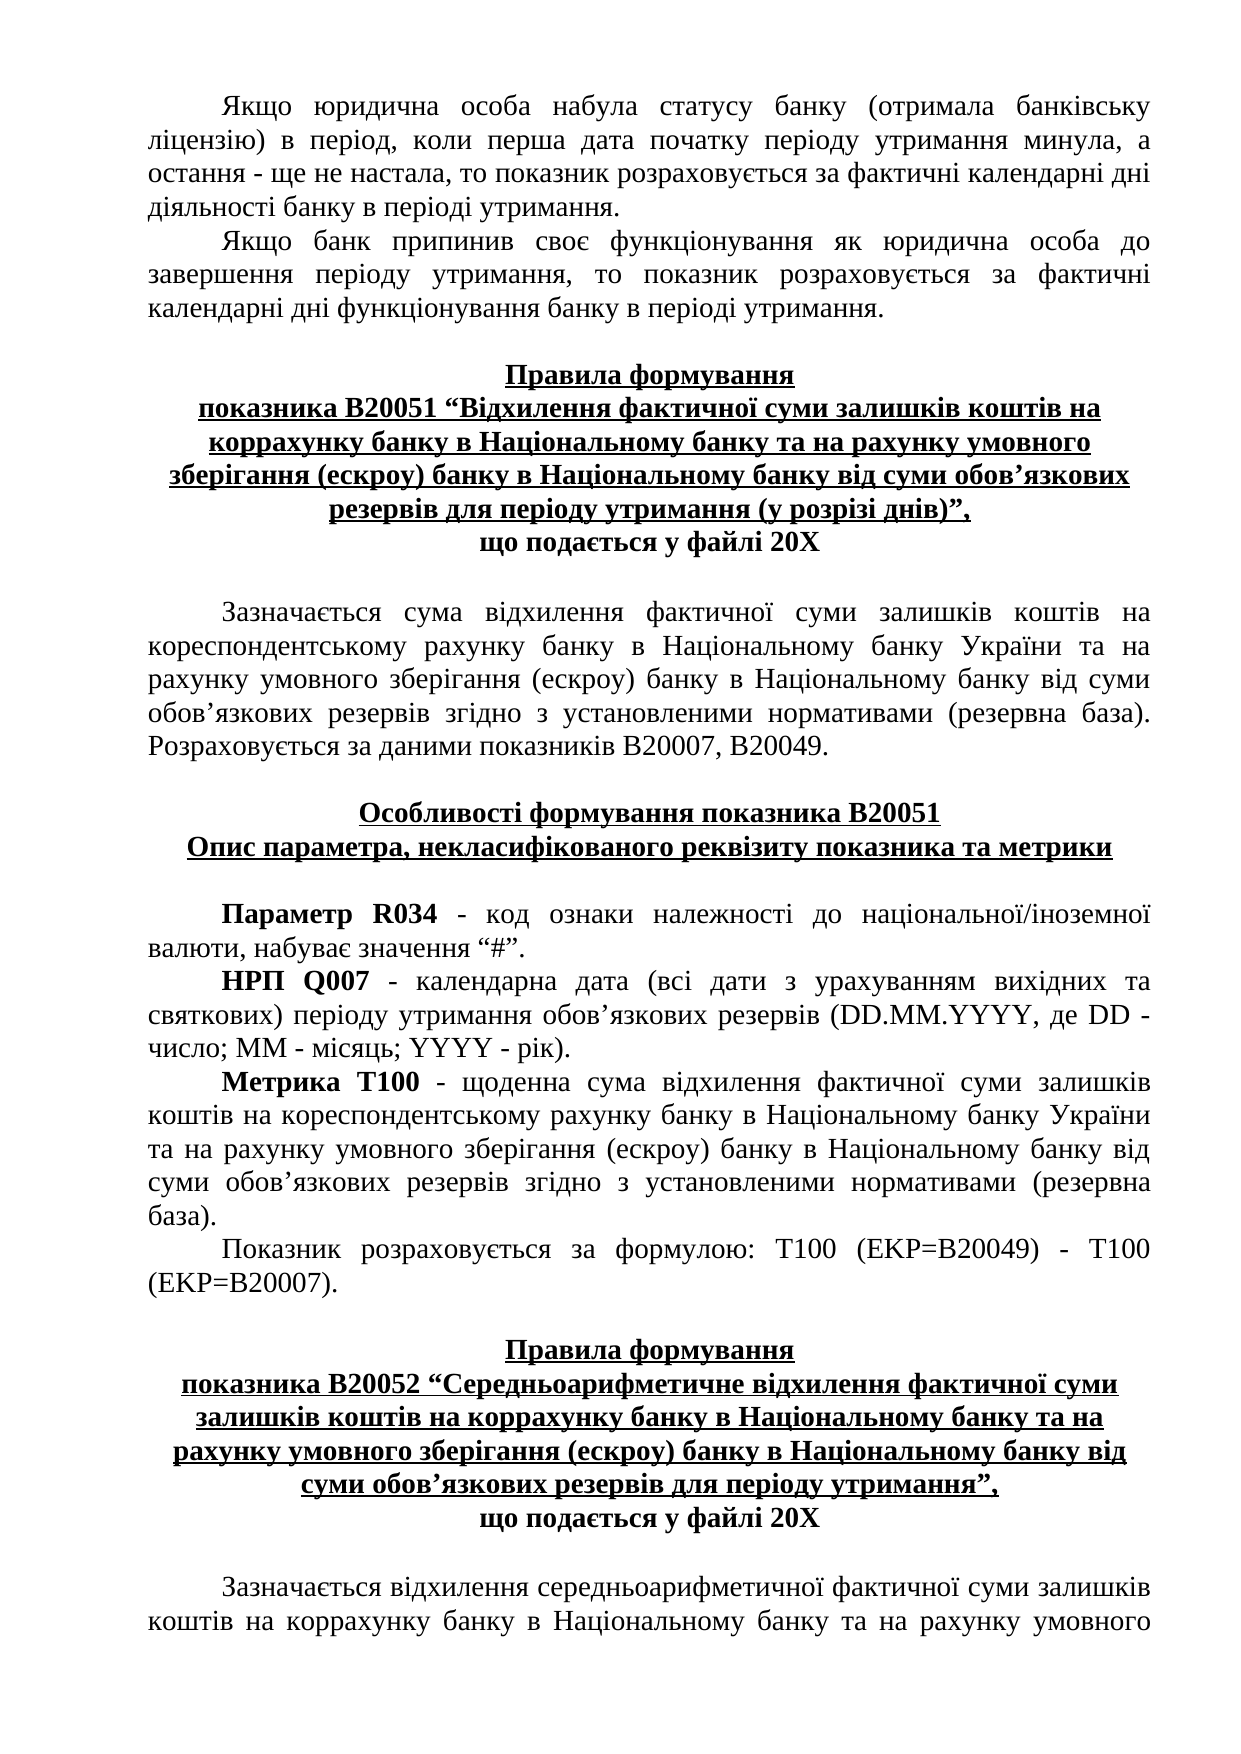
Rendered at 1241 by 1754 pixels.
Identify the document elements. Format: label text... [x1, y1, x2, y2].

text Опис параметра, некласифікованого реквізиту показника та метрики [148, 829, 1152, 863]
text Правила формування [148, 1332, 1152, 1366]
text Якщо юридична особа набула статусу банку (отримала банківську ліцензію) в період, коли перша дата початку періоду утримання минула, а остання - ще не настала, то показник розраховується за фактичні календарні дні діяльності банку в періоді утримання. [148, 88, 1152, 223]
text показника B20051 “Відхилення фактичної суми залишків коштів на коррахунку банку в Національному банку та на рахунку умовного зберігання (ескроу) банку в Національному банку від суми обов’язкових резервів для періоду утримання (у розрізі днів)”, [148, 390, 1152, 524]
text Особливості формування показника B20051 [148, 796, 1152, 829]
text Зазначається сума відхилення фактичної суми залишків коштів на кореспондентському рахунку банку в Національному банку України та на рахунку умовного зберігання (ескроу) банку в Національному банку від суми обов’язкових резервів згідно з установленими нормативами (резервна база). Розраховується за даними показників B20007, B20049. [148, 594, 1152, 762]
text Метрика T100 - щоденна сума відхилення фактичної суми залишків коштів на кореспондентському рахунку банку в Національному банку України та на рахунку умовного зберігання (ескроу) банку в Національному банку від суми обов’язкових резервів згідно з установленими нормативами (резервна база). [148, 1064, 1152, 1232]
text Показник розраховується за формулою: T100 (EKP=B20049) - T100 (EKP=B20007). [148, 1232, 1152, 1299]
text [148, 1569, 1152, 1637]
text що подається у файлі 20X [148, 1500, 1152, 1533]
text показника B20052 “Середньоарифметичне відхилення фактичної суми залишків коштів на коррахунку банку в Національному банку та на рахунку умовного зберігання (ескроу) банку в Національному банку від суми обов’язкових резервів для періоду утримання”, [148, 1366, 1152, 1500]
text Правила формування [148, 357, 1152, 390]
text що подається у файлі 20X [148, 524, 1152, 558]
text Параметр R034 - код ознаки належності до національної/іноземної валюти, набуває значення “#”. [148, 896, 1152, 963]
text НРП Q007 - календарна дата (всі дати з урахуванням вихідних та святкових) періоду утримання обов’язкових резервів (DD.MM.YYYY, де DD - число; MM - місяць; YYYY - рік). [148, 963, 1152, 1064]
text Якщо банк припинив своє функціонування як юридична особа до завершення періоду утримання, то показник розраховується за фактичні календарні дні функціонування банку в періоді утримання. [148, 223, 1152, 323]
